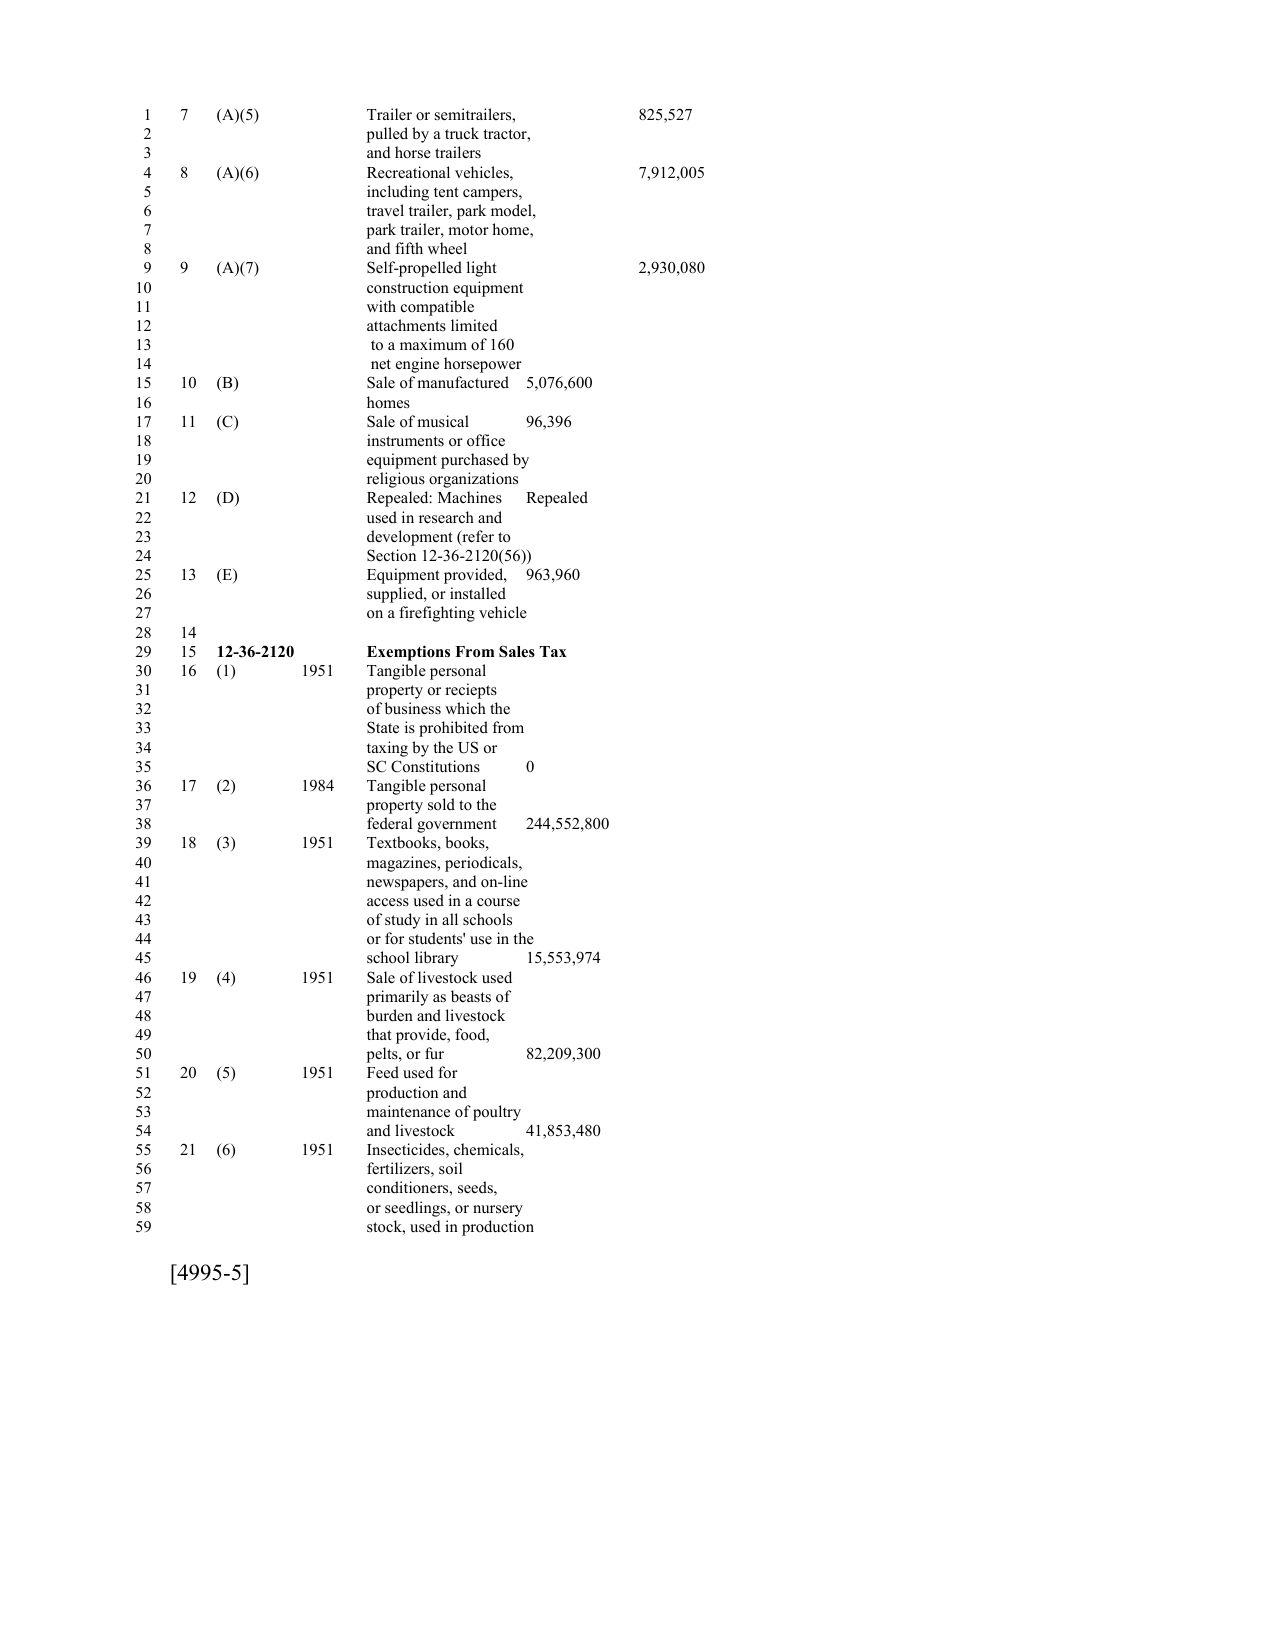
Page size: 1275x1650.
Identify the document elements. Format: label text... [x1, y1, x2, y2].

text 18 (3) 1951 Textbooks, books, [180, 833, 787, 852]
text access used in a course [180, 891, 787, 910]
text 8 (A)(6) Recreational vehicles, 7,912,005 [180, 162, 787, 182]
text including tent campers, [180, 182, 787, 201]
text magazines, periodicals, [180, 852, 787, 872]
text taxing by the US or [180, 737, 787, 757]
text that provide, food, [180, 1025, 787, 1044]
text travel trailer, park model, [180, 201, 787, 220]
text homes [180, 392, 787, 412]
text supplied, or installed [180, 584, 787, 603]
text and livestock 41,853,480 [180, 1121, 787, 1140]
text fertilizers, soil [180, 1159, 787, 1178]
text 11 (C) Sale of musical 96,396 [180, 412, 787, 431]
text SC Constitutions 0 [180, 757, 787, 776]
text conditioners, seeds, [180, 1178, 787, 1197]
text property sold to the [180, 795, 787, 814]
text 19 (4) 1951 Sale of livestock used [180, 967, 787, 987]
text religious organizations [180, 469, 787, 488]
text park trailer, motor home, [180, 220, 787, 239]
text 17 (2) 1984 Tangible personal [180, 776, 787, 795]
text federal government 244,552,800 [180, 814, 787, 833]
text pelts, or fur 82,209,300 [180, 1044, 787, 1063]
text on a firefighting vehicle [180, 603, 787, 622]
text 20 (5) 1951 Feed used for [180, 1063, 787, 1082]
text and fifth wheel [180, 239, 787, 258]
text attachments limited [180, 316, 787, 335]
text net engine horsepower [180, 354, 787, 373]
text development (refer to [180, 527, 787, 546]
text 10 (B) Sale of manufactured 5,076,600 [180, 373, 787, 392]
text to a maximum of 160 [180, 335, 787, 354]
text pulled by a truck tractor, [180, 124, 787, 143]
text newspapers, and on-line [180, 872, 787, 891]
text 9 (A)(7) Self-propelled light 2,930,080 [180, 258, 787, 277]
text 21 (6) 1951 Insecticides, chemicals, [180, 1140, 787, 1159]
text stock, used in production [180, 1217, 787, 1236]
text or seedlings, or nursery [180, 1197, 787, 1217]
text 14 [180, 622, 787, 642]
text of study in all schools [180, 910, 787, 929]
text property or reciepts [180, 680, 787, 699]
text with compatible [180, 297, 787, 316]
text and horse trailers [180, 143, 787, 162]
text primarily as beasts of [180, 987, 787, 1006]
text 16 (1) 1951 Tangible personal [180, 661, 787, 680]
text burden and livestock [180, 1006, 787, 1025]
text production and [180, 1082, 787, 1102]
text school library 15,553,974 [180, 948, 787, 967]
text State is prohibited from [180, 718, 787, 737]
text used in research and [180, 507, 787, 527]
text maintenance of poultry [180, 1102, 787, 1121]
text of business which the [180, 699, 787, 718]
text instruments or office [180, 431, 787, 450]
text Section 12-36-2120(56)) [180, 546, 787, 565]
text 7 (A)(5) Trailer or semitrailers, 825,527 [180, 105, 787, 124]
text 12 (D) Repealed: Machines Repealed [180, 488, 787, 507]
text construction equipment [180, 277, 787, 297]
text equipment purchased by [180, 450, 787, 469]
text 15 12-36-2120 Exemptions From Sales Tax [180, 642, 787, 661]
text or for students' use in the [180, 929, 787, 948]
text 13 (E) Equipment provided, 963,960 [180, 565, 787, 584]
